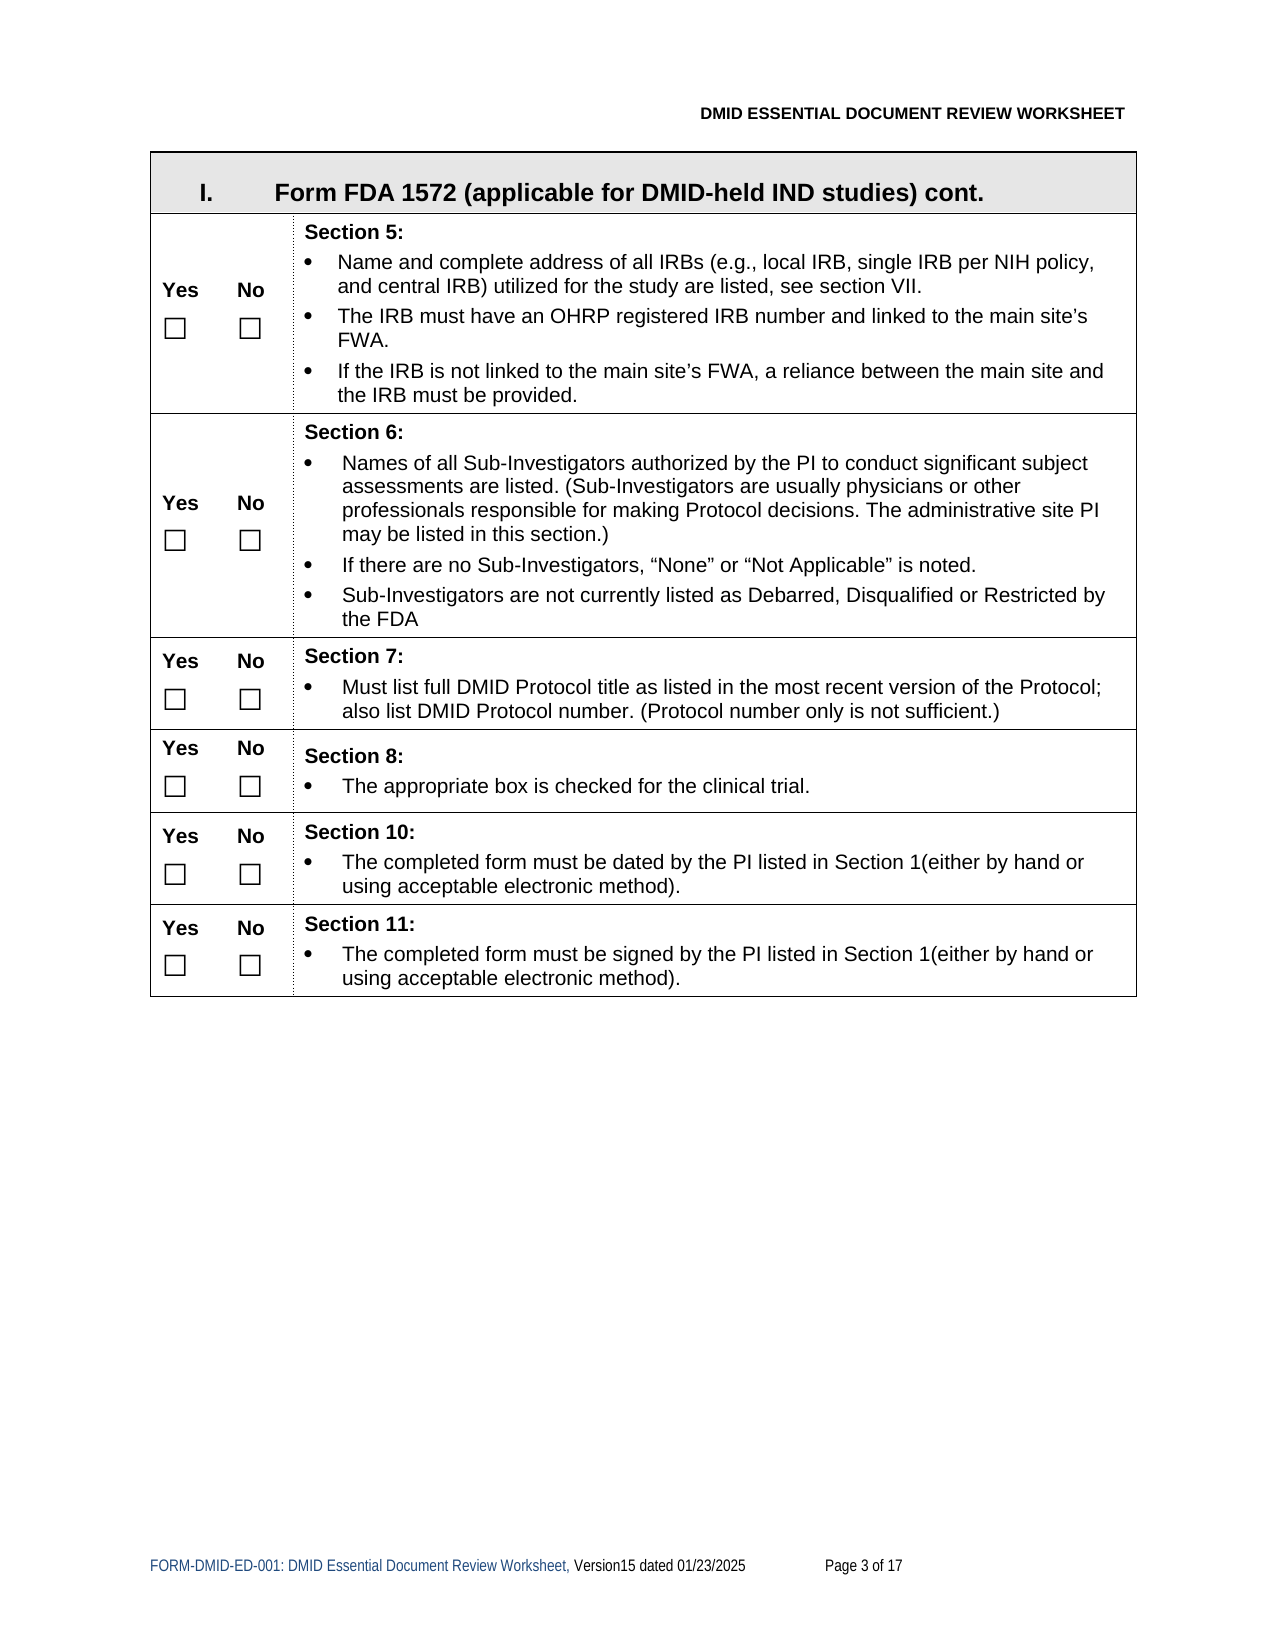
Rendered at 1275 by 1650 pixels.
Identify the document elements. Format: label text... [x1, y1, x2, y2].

table_cell Yes No [151, 813, 293, 904]
table_cell Yes No [151, 214, 293, 413]
table_cell Section 6: Names of all Sub-Investigators authorized by the PI to conduct significant subject assessments are listed. (Sub-Investigators are usually physicians or other professionals responsible for making Protocol decisions. The administrative site PI may be listed in this section.) If there are no Sub-Investigators, “None” or “Not Applicable” is noted. Sub-Investigators are not currently listed as Debarred, Disqualified or Restricted by the FDA [293, 414, 1136, 637]
table_cell Yes No [151, 730, 293, 812]
table_cell Section 8: The appropriate box is checked for the clinical trial. [293, 730, 1136, 812]
table_cell Section 7: Must list full DMID Protocol title as listed in the most recent version of the Protocol; also list DMID Protocol number. (Protocol number only is not sufficient.) [293, 638, 1136, 729]
table_header Form FDA 1572 (applicable for DMID-held IND studies) cont. [151, 153, 1136, 212]
table_cell Section 10: The completed form must be dated by the PI listed in Section 1(either by hand or using acceptable electronic method). [293, 813, 1136, 904]
table_cell Section 5: Name and complete address of all IRBs (e.g., local IRB, single IRB per NIH policy, and central IRB) utilized for the study are listed, see section VII. The IRB must have an OHRP registered IRB number and linked to the main site’s FWA. If the IRB is not linked to the main site’s FWA, a reliance between the main site and the IRB must be provided. [293, 214, 1136, 413]
table_cell Yes No [151, 905, 293, 996]
table_cell Section 11: The completed form must be signed by the PI listed in Section 1(either by hand or using acceptable electronic method). [293, 905, 1136, 996]
table_cell Yes No [151, 414, 293, 637]
table_cell Yes No [151, 638, 293, 729]
